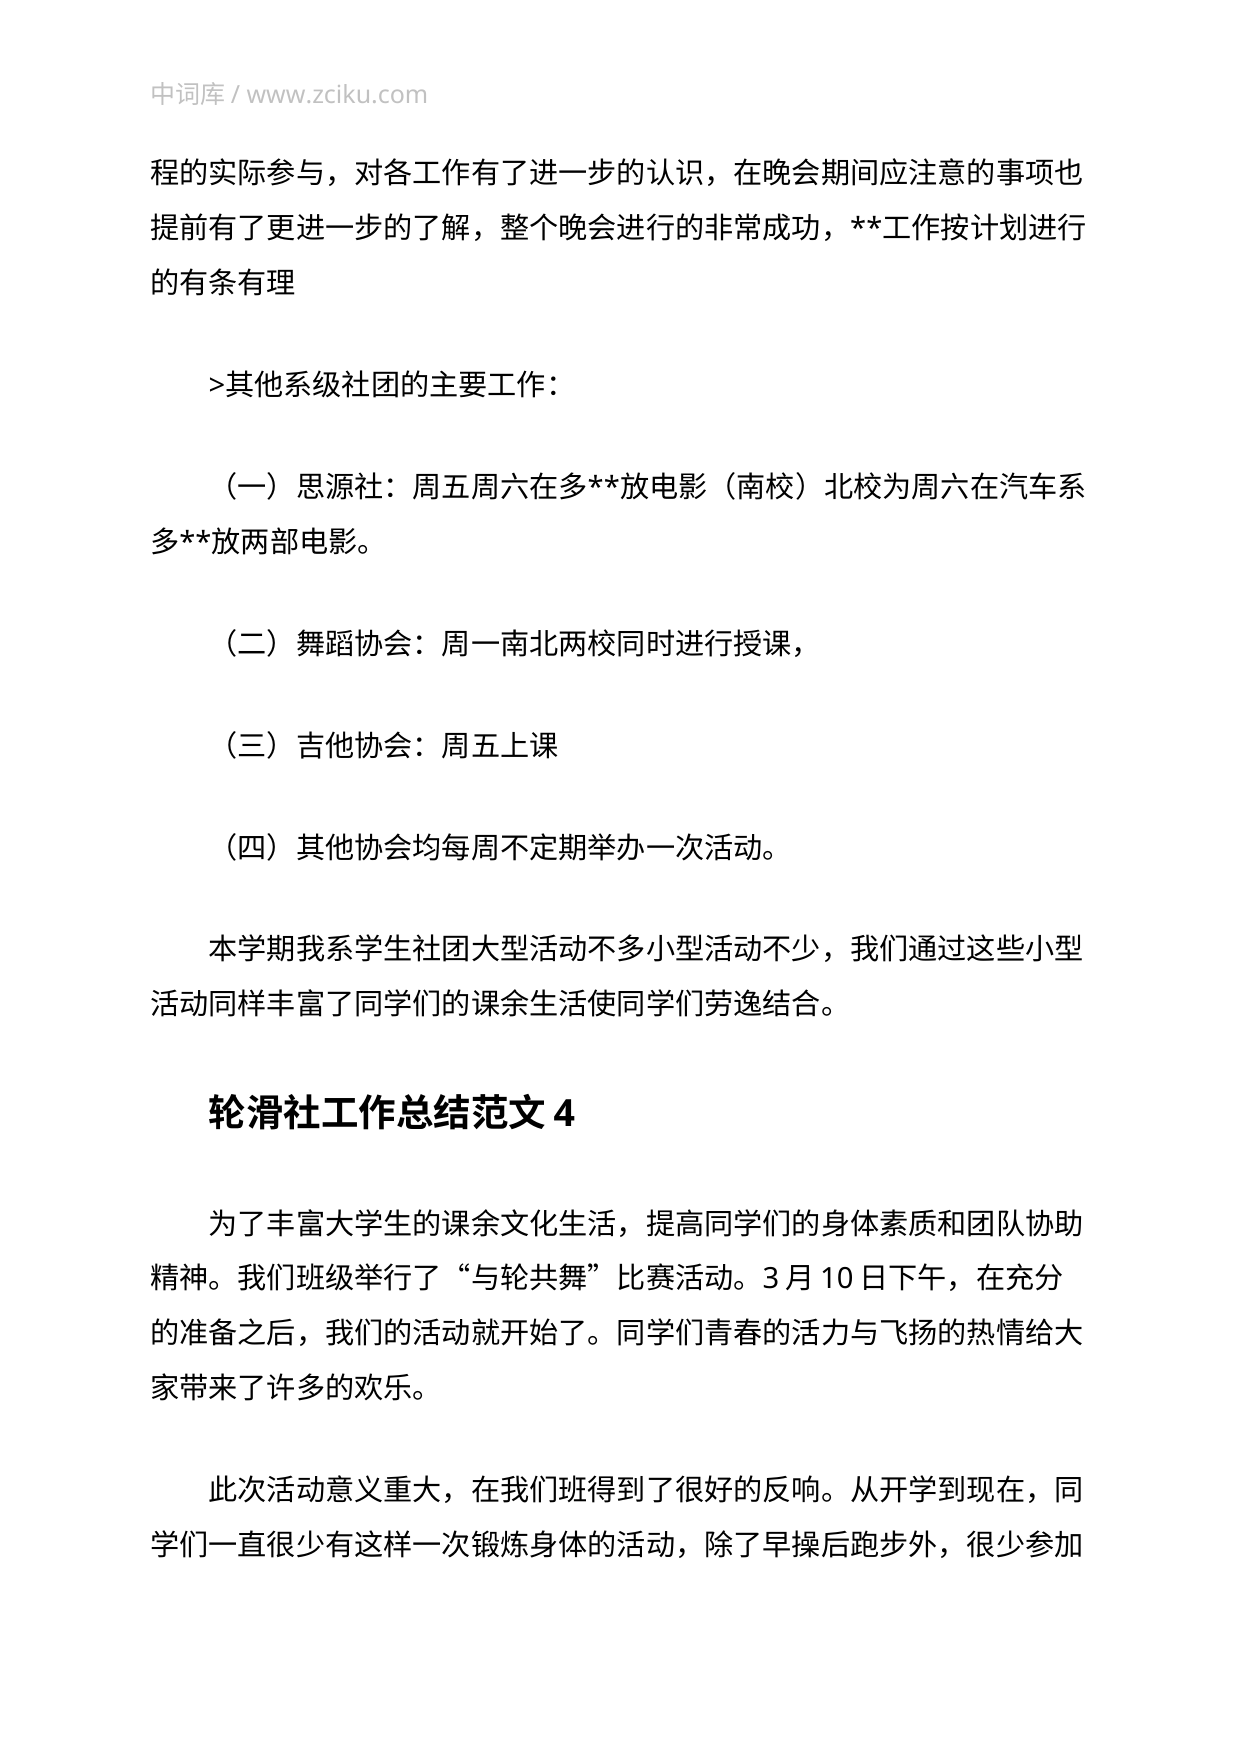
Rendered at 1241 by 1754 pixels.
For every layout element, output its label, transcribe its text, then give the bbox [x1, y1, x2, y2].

text 为了丰富大学生的课余文化生活，提高同学们的身体素质和团队协助精神。我们班级举行了“与轮共舞”比赛活动。3月10日下午，在充分的准备之后，我们的活动就开始了。同学们青春的活力与飞扬的热情给大家带来了许多的欢乐。 [150, 1200, 1090, 1407]
text 本学期我系学生社团大型活动不多小型活动不少，我们通过这些小型活动同样丰富了同学们的课余生活使同学们劳逸结合。 [150, 926, 1090, 1023]
text （三）吉他协会：周五上课 [150, 722, 1090, 765]
text （四）其他协会均每周不定期举办一次活动。 [150, 824, 1090, 866]
text （二）舞蹈协会：周一南北两校同时进行授课， [150, 621, 1090, 663]
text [150, 150, 1090, 302]
text （一）思源社：周五周六在多**放电影（南校）北校为周六在汽车系多**放两部电影。 [150, 464, 1090, 561]
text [150, 1467, 1090, 1564]
text 轮滑社工作总结范文4 [150, 1083, 1090, 1137]
text >其他系级社团的主要工作： [150, 362, 1090, 404]
